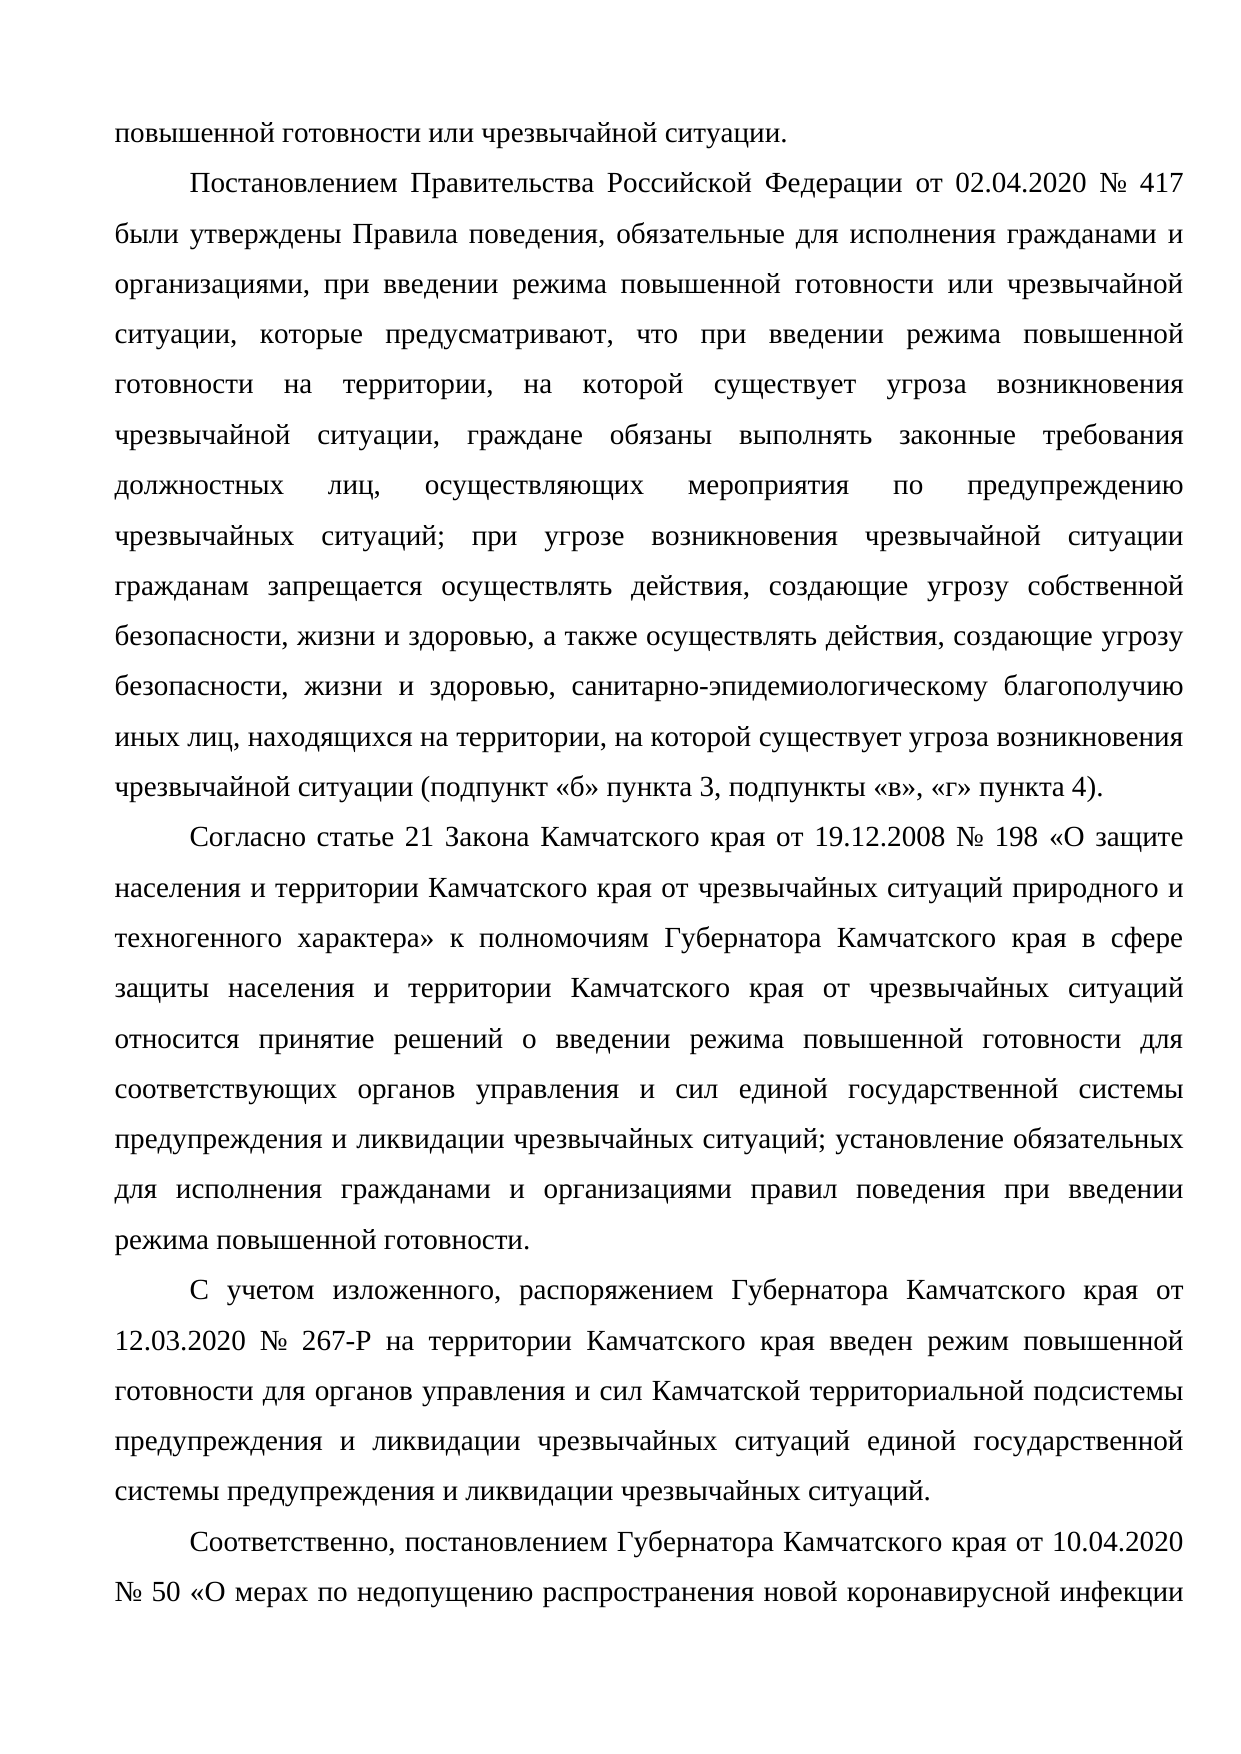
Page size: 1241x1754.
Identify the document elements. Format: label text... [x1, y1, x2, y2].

text С учетом изложенного, распоряжением Губернатора Камчатского края от 12.03.2020 № 267-Р на территории Камчатского края введен режим повышенной готовности для органов управления и сил Камчатской территориальной подсистемы предупреждения и ликвидации чрезвычайных ситуаций единой государственной системы предупреждения и ликвидации чрезвычайных ситуаций. [114, 1272, 1184, 1507]
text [114, 1524, 1184, 1608]
text Согласно статье 21 Закона Камчатского края от 19.12.2008 № 198 «О защите населения и территории Камчатского края от чрезвычайных ситуаций природного и техногенного характера» к полномочиям Губернатора Камчатского края в сфере защиты населения и территории Камчатского края от чрезвычайных ситуаций относится принятие решений о введении режима повышенной готовности для соответствующих органов управления и сил единой государственной системы предупреждения и ликвидации чрезвычайных ситуаций; установление обязательных для исполнения гражданами и организациями правил поведения при введении режима повышенной готовности. [114, 819, 1184, 1256]
text Постановлением Правительства Российской Федерации от 02.04.2020 № 417 были утверждены Правила поведения, обязательные для исполнения гражданами и организациями, при введении режима повышенной готовности или чрезвычайной ситуации, которые предусматривают, что при введении режима повышенной готовности на территории, на которой существует угроза возникновения чрезвычайной ситуации, граждане обязаны выполнять законные требования должностных лиц, осуществляющих мероприятия по предупреждению чрезвычайных ситуаций; при угрозе возникновения чрезвычайной ситуации гражданам запрещается осуществлять действия, создающие угрозу собственной безопасности, жизни и здоровью, а также осуществлять действия, создающие угрозу безопасности, жизни и здоровью, санитарно-эпидемиологическому благополучию иных лиц, находящихся на территории, на которой существует угроза возникновения чрезвычайной ситуации (подпункт «б» пункта 3, подпункты «в», «г» пункта 4). [114, 165, 1184, 803]
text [114, 115, 1184, 149]
